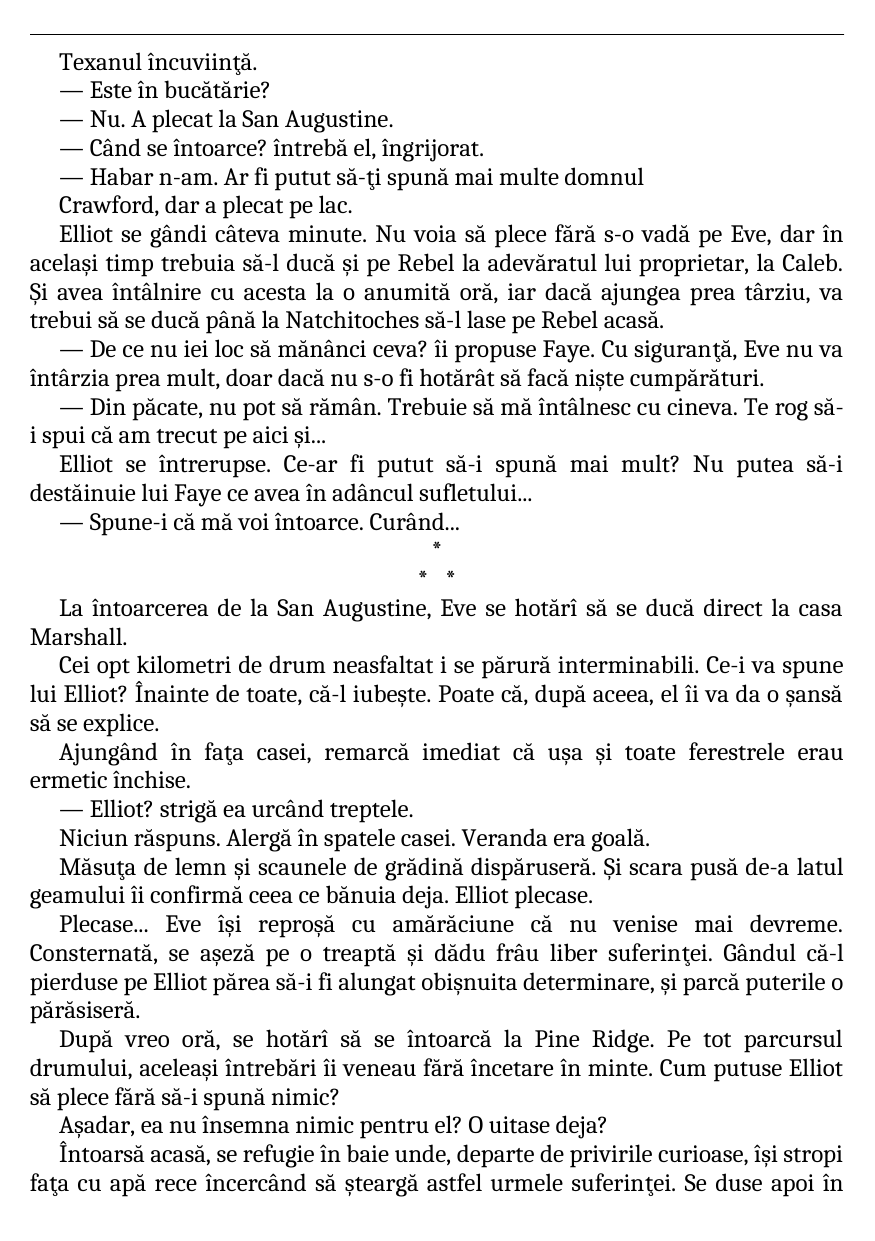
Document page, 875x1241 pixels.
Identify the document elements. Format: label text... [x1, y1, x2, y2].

text — Nu. A plecat la San Augustine. [29, 105, 844, 134]
text Plecase... Eve îşi reproşă cu amărăciune că nu venise mai devreme. Consternată, se aşeză pe o treaptă şi dădu frâu liber suferinţei. Gândul că-l pierduse pe Elliot părea să-i fi alungat obişnuita determinare, şi parcă puterile o părăsiseră. [29, 910, 844, 1025]
text — Elliot? strigă ea urcând treptele. [29, 795, 844, 824]
text Niciun răspuns. Alergă în spatele casei. Veranda era goală. [29, 824, 844, 853]
text — Habar n-am. Ar fi putut să-ţi spună mai multe domnul [29, 163, 844, 191]
text — Din păcate, nu pot să rămân. Trebuie să mă întâlnesc cu cineva. Te rog să-i spui că am trecut pe aici şi... [29, 393, 844, 450]
text Texanul încuviinţă. [29, 48, 844, 76]
text Elliot se întrerupse. Ce-ar fi putut să-i spună mai mult? Nu putea să-i destăinuie lui Faye ce avea în adâncul sufletului... [29, 450, 844, 508]
text La întoarcerea de la San Augustine, Eve se hotărî să se ducă direct la casa Marshall. [29, 594, 844, 651]
text * [29, 536, 844, 565]
text — De ce nu iei loc să mănânci ceva? îi propuse Faye. Cu siguranţă, Eve nu va întârzia prea mult, doar dacă nu s-o fi hotărât să facă nişte cumpărături. [29, 335, 844, 393]
text Aşadar, ea nu însemna nimic pentru el? O uitase deja? [29, 1111, 844, 1140]
text Măsuţa de lemn şi scaunele de grădină dispăruseră. Şi scara pusă de-a latul geamului îi confirmă ceea ce bănuia deja. Elliot plecase. [29, 853, 844, 910]
text — Este în bucătărie? [29, 76, 844, 105]
text După vreo oră, se hotărî să se întoarcă la Pine Ridge. Pe tot parcursul drumului, aceleaşi întrebări îi veneau fără încetare în minte. Cum putuse Elliot să plece fără să-i spună nimic? [29, 1025, 844, 1111]
text — Când se întoarce? întrebă el, îngrijorat. [29, 134, 844, 163]
text * * [29, 565, 844, 594]
text Elliot se gândi câteva minute. Nu voia să plece fără s-o vadă pe Eve, dar în acelaşi timp trebuia să-l ducă şi pe Rebel la adevăratul lui proprietar, la Caleb. Şi avea întâlnire cu acesta la o anumită oră, iar dacă ajungea prea târziu, va trebui să se ducă până la Natchitoches să-l lase pe Rebel acasă. [29, 220, 844, 335]
text Ajungând în faţa casei, remarcă imediat că uşa şi toate ferestrele erau ermetic închise. [29, 738, 844, 795]
text — Spune-i că mă voi întoarce. Curând... [29, 508, 844, 536]
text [29, 1140, 844, 1198]
text Crawford, dar a plecat pe lac. [29, 191, 844, 220]
text Cei opt kilometri de drum neasfaltat i se părură interminabili. Ce-i va spune lui Elliot? Înainte de toate, că-l iubeşte. Poate că, după aceea, el îi va da o şansă să se explice. [29, 651, 844, 738]
